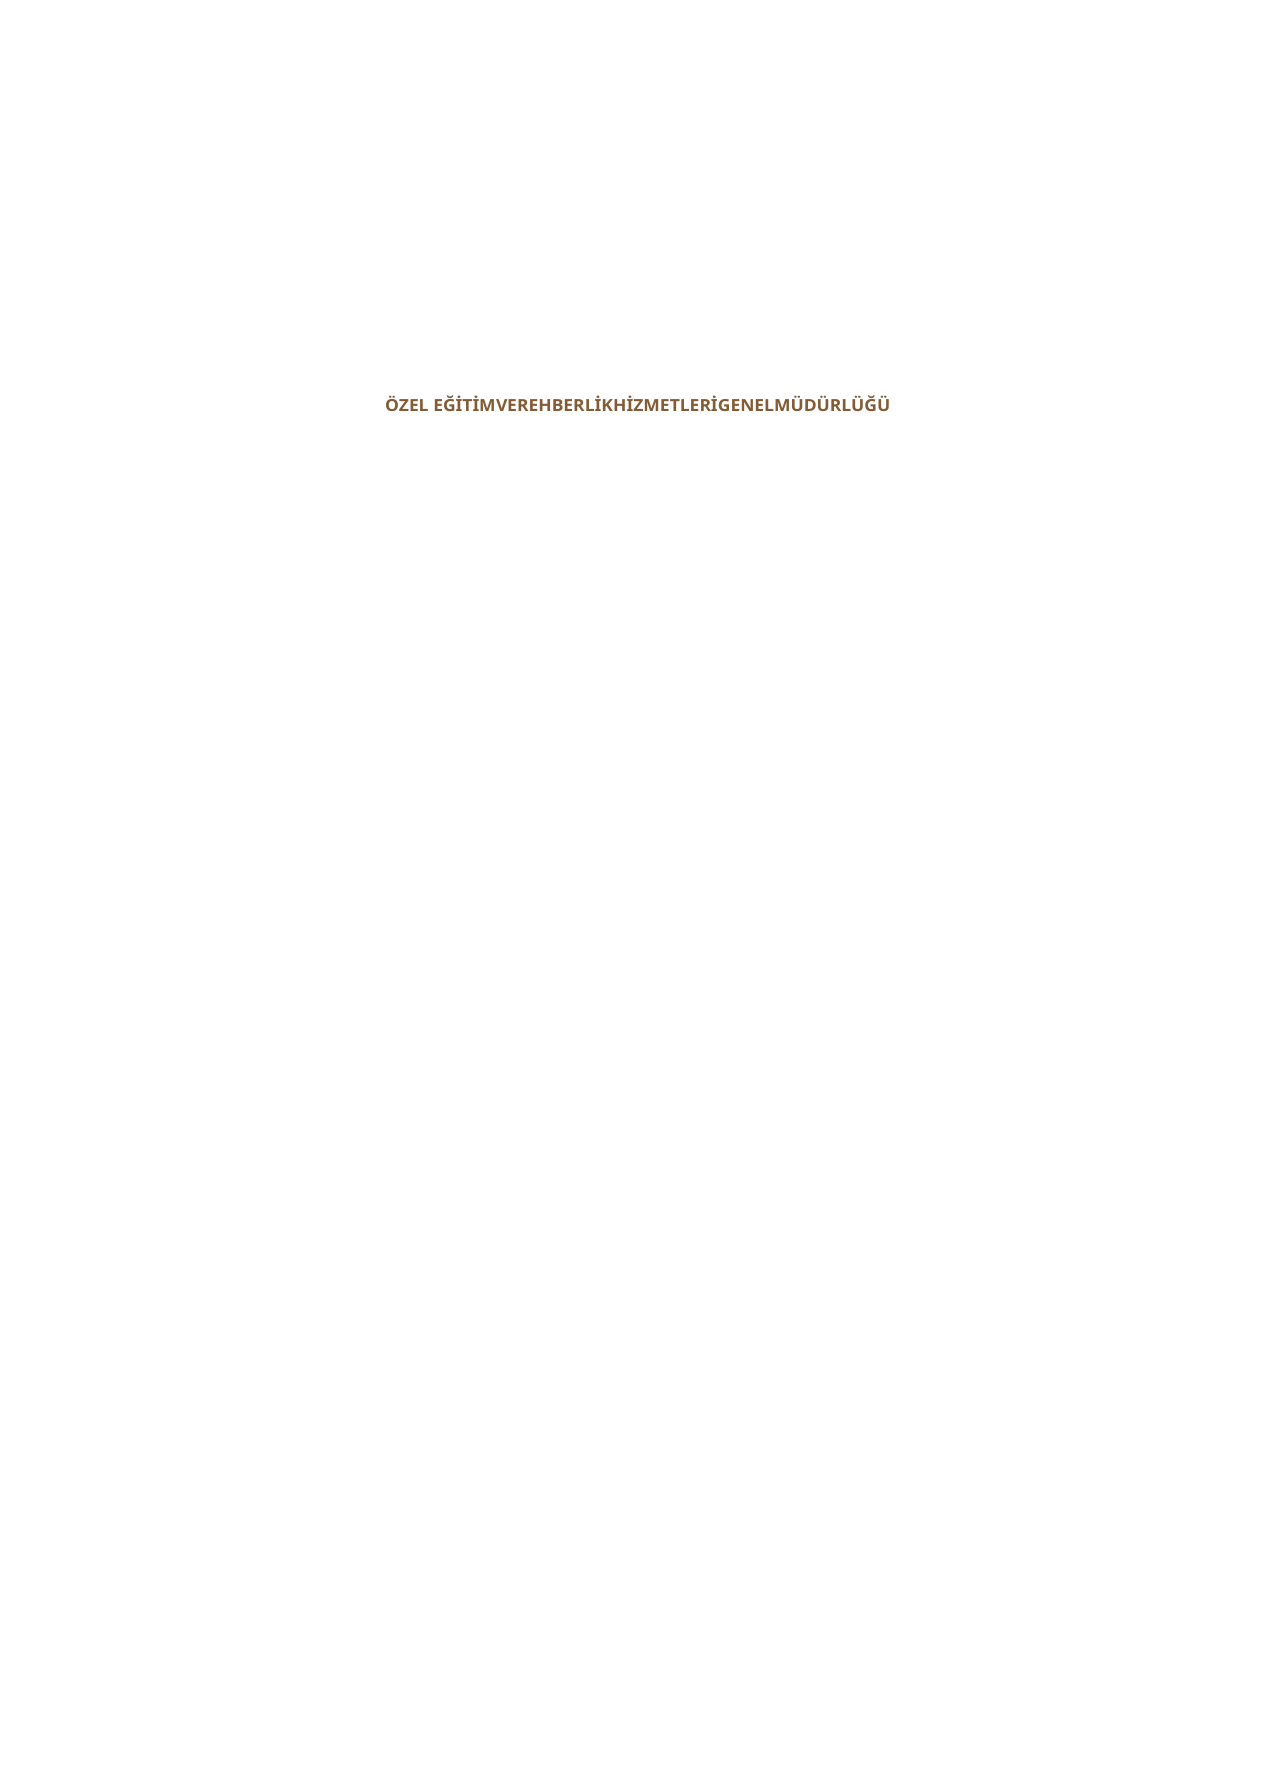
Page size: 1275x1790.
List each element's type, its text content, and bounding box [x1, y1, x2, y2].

text ÖZEL EĞİTİMVEREHBERLİKHİZMETLERİGENELMÜDÜRLÜĞÜ [110, 393, 1165, 416]
